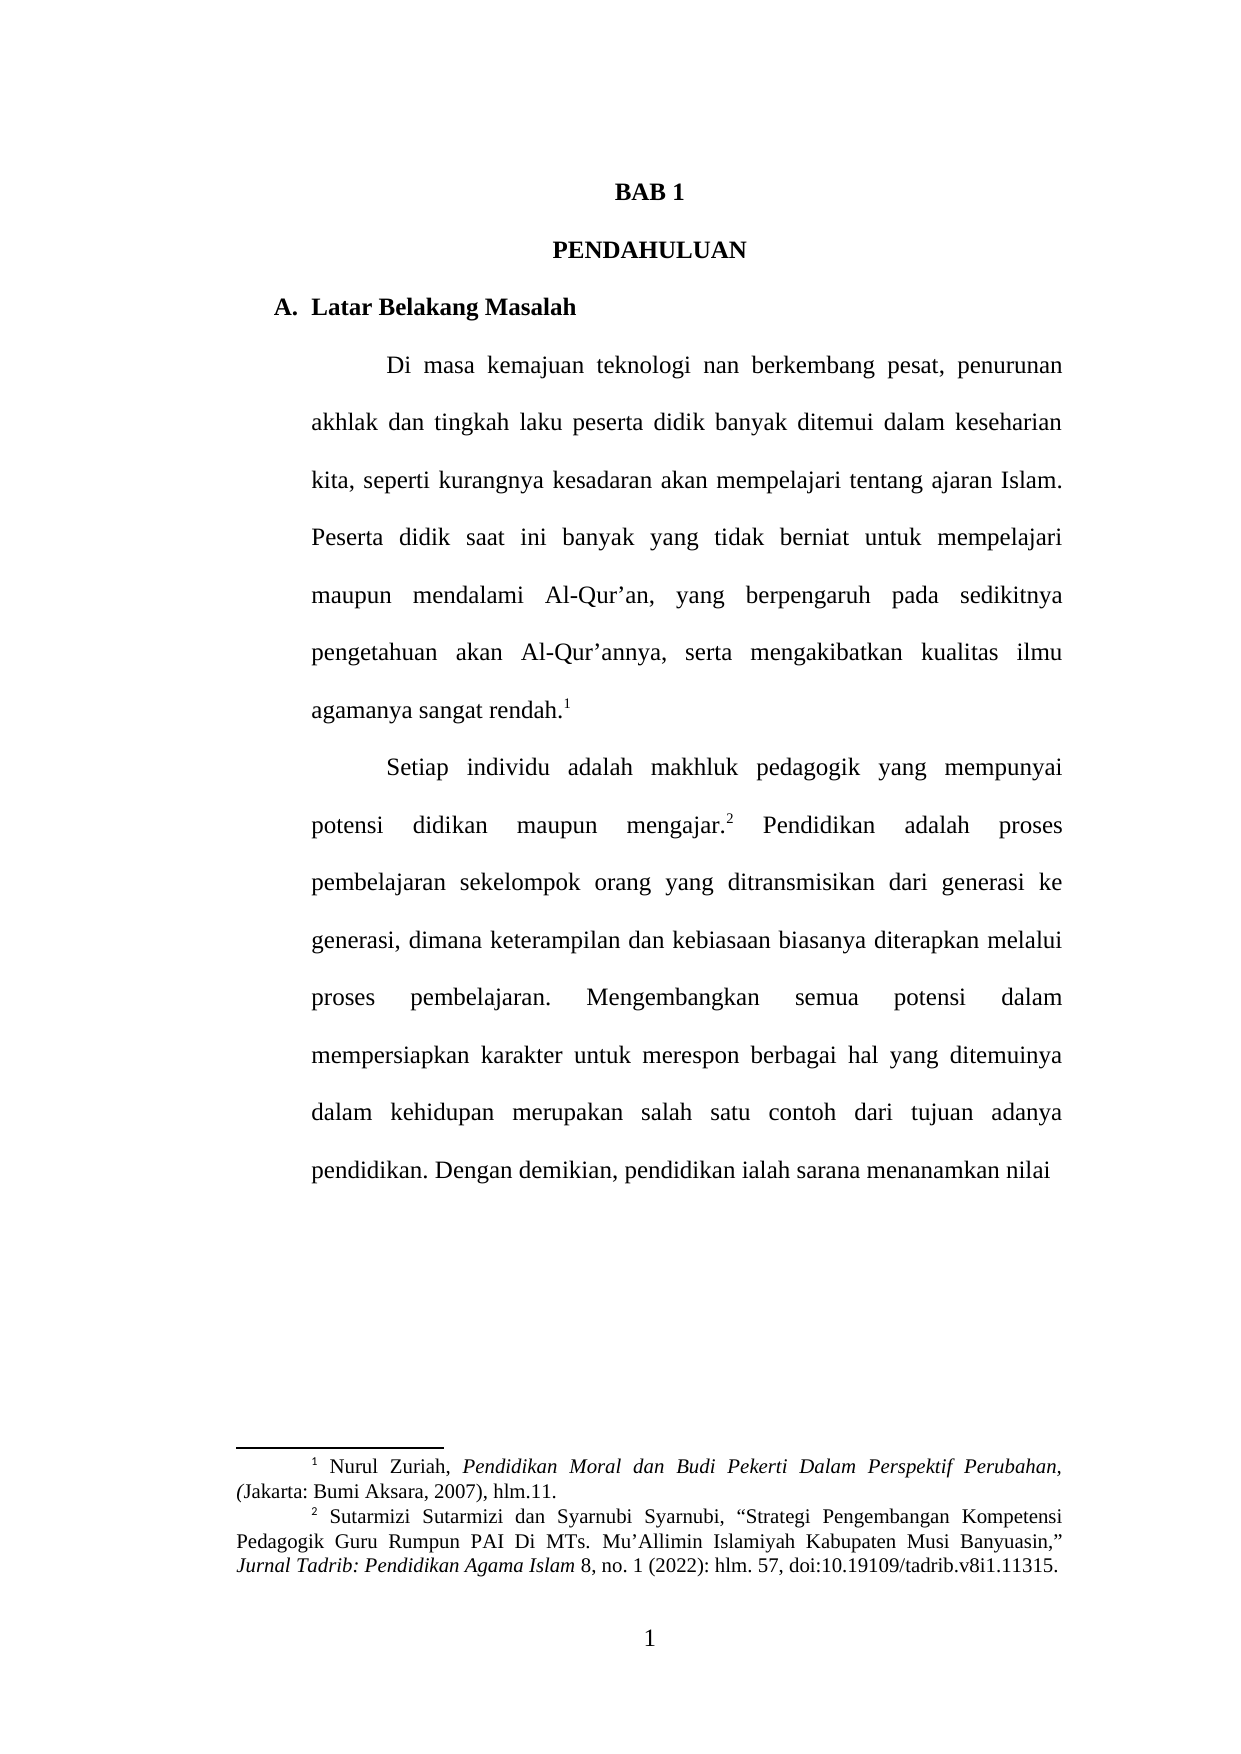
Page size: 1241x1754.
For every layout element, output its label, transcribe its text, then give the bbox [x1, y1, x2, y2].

list Latar Belakang Masalah [274, 292, 1063, 321]
text Di masa kemajuan teknologi nan berkembang pesat, penurunan akhlak dan tingkah laku peserta didik banyak ditemui dalam keseharian kita, seperti kurangnya kesadaran akan mempelajari tentang ajaran Islam. Peserta didik saat ini banyak yang tidak berniat untuk mempelajari maupun mendalami Al-Qur’an, yang berpengaruh pada sedikitnya pengetahuan akan Al-Qur’annya, serta mengakibatkan kualitas ilmu agamanya sangat rendah. [311, 350, 1063, 723]
text PENDAHULUAN [236, 235, 1063, 263]
text BAB 1 [236, 177, 1063, 206]
text Setiap individu adalah makhluk pedagogik yang mempunyai potensi didikan maupun mengajar. Pendidikan adalah proses pembelajaran sekelompok orang yang ditransmisikan dari generasi ke generasi, dimana keterampilan dan kebiasaan biasanya diterapkan melalui proses pembelajaran. Mengembangkan semua potensi dalam mempersiapkan karakter untuk merespon berbagai hal yang ditemuinya dalam kehidupan merupakan salah satu contoh dari tujuan adanya pendidikan. Dengan demikian, pendidikan ialah sarana menanamkan nilai [311, 752, 1063, 1183]
